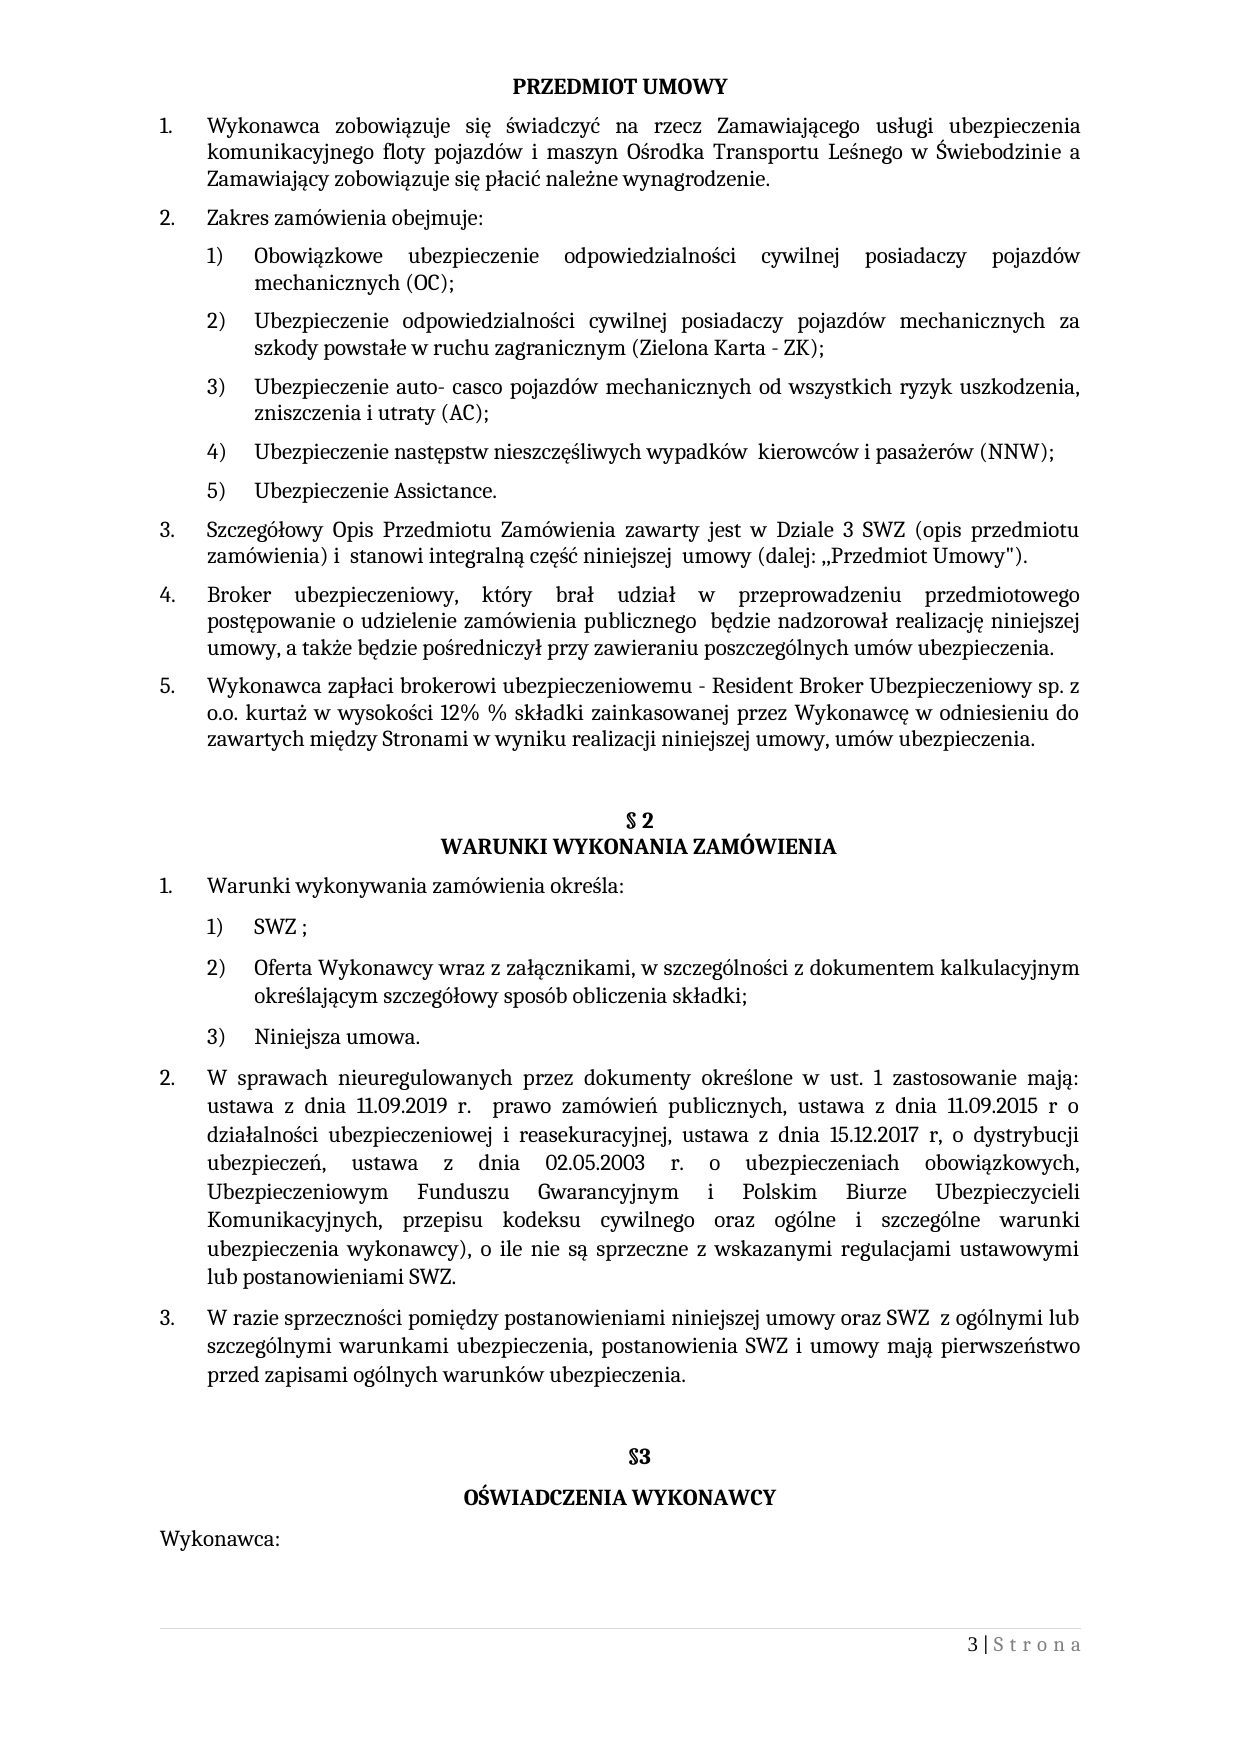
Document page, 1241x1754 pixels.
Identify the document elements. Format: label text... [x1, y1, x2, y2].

list W sprawach nieuregulowanych przez dokumenty określone w ust. 1 zastosowanie mają: ustawa z dnia 11.09.2019 r. prawo zamówień publicznych, ustawa z dnia 11.09.2015 r o działalności ubezpieczeniowej i reasekuracyjnej, ustawa z dnia 15.12.2017 r, o dystrybucji ubezpieczeń, ustawa z dnia 02.05.2003 r. o ubezpieczeniach obowiązkowych, Ubezpieczeniowym Funduszu Gwarancyjnym i Polskim Biurze Ubezpieczycieli Komunikacyjnych, przepisu kodeksu cywilnego oraz ogólne i szczególne warunki ubezpieczenia wykonawcy), o ile nie są sprzeczne z wskazanymi regulacjami ustawowymi lub postanowieniami SWZ. [159, 1065, 1081, 1290]
list Oferta Wykonawcy wraz z załącznikami, w szczególności z dokumentem kalkulacyjnym określającym szczegółowy sposób obliczenia składki; [207, 954, 1081, 1009]
text OŚWIADCZENIA WYKONAWCY [159, 1484, 1081, 1511]
list SWZ ; [207, 914, 1081, 940]
list Niniejsza umowa. [207, 1024, 1081, 1050]
list Szczegółowy Opis Przedmiotu Zamówienia zawarty jest w Dziale 3 SWZ (opis przedmiotu zamówienia) i stanowi integralną część niniejszej umowy (dalej: ,,Przedmiot Umowy"). [159, 516, 1081, 569]
list Warunki wykonywania zamówienia określa: [159, 873, 1081, 899]
text WARUNKI WYKONANIA ZAMÓWIENIA [197, 834, 1081, 860]
list W razie sprzeczności pomiędzy postanowieniami niniejszej umowy oraz SWZ z ogólnymi lub szczególnymi warunkami ubezpieczenia, postanowienia SWZ i umowy mają pierwszeństwo przed zapisami ogólnych warunków ubezpieczenia. [159, 1305, 1081, 1388]
text Wykonawca: [159, 1526, 1081, 1552]
list Broker ubezpieczeniowy, który brał udział w przeprowadzeniu przedmiotowego postępowanie o udzielenie zamówienia publicznego będzie nadzorował realizację niniejszej umowy, a także będzie pośredniczył przy zawieraniu poszczególnych umów ubezpieczenia. [159, 582, 1081, 661]
list Ubezpieczenie auto- casco pojazdów mechanicznych od wszystkich ryzyk uszkodzenia, zniszczenia i utraty (AC); [207, 373, 1081, 426]
list Ubezpieczenie Assictance. [207, 478, 1081, 504]
list Wykonawca zapłaci brokerowi ubezpieczeniowemu - Resident Broker Ubezpieczeniowy sp. z o.o. kurtaż w wysokości 12% % składki zainkasowanej przez Wykonawcę w odniesieniu do zawartych między Stronami w wyniku realizacji niniejszej umowy, umów ubezpieczenia. [159, 673, 1081, 752]
text §3 [197, 1444, 1081, 1470]
text PRZEDMIOT UMOWY [159, 74, 1081, 100]
list Ubezpieczenie odpowiedzialności cywilnej posiadaczy pojazdów mechanicznych za szkody powstałe w ruchu zagranicznym (Zielona Karta - ZK); [207, 308, 1081, 361]
list Ubezpieczenie następstw nieszczęśliwych wypadków kierowców i pasażerów (NNW); [207, 439, 1081, 465]
list Zakres zamówienia obejmuje: [159, 204, 1081, 231]
list Obowiązkowe ubezpieczenie odpowiedzialności cywilnej posiadaczy pojazdów mechanicznych (OC); [207, 243, 1081, 296]
list Wykonawca zobowiązuje się świadczyć na rzecz Zamawiającego usługi ubezpieczenia komunikacyjnego floty pojazdów i maszyn Ośrodka Transportu Leśnego w Świebodzinie a Zamawiający zobowiązuje się płacić należne wynagrodzenie. [159, 113, 1081, 192]
text § 2 [197, 807, 1081, 834]
